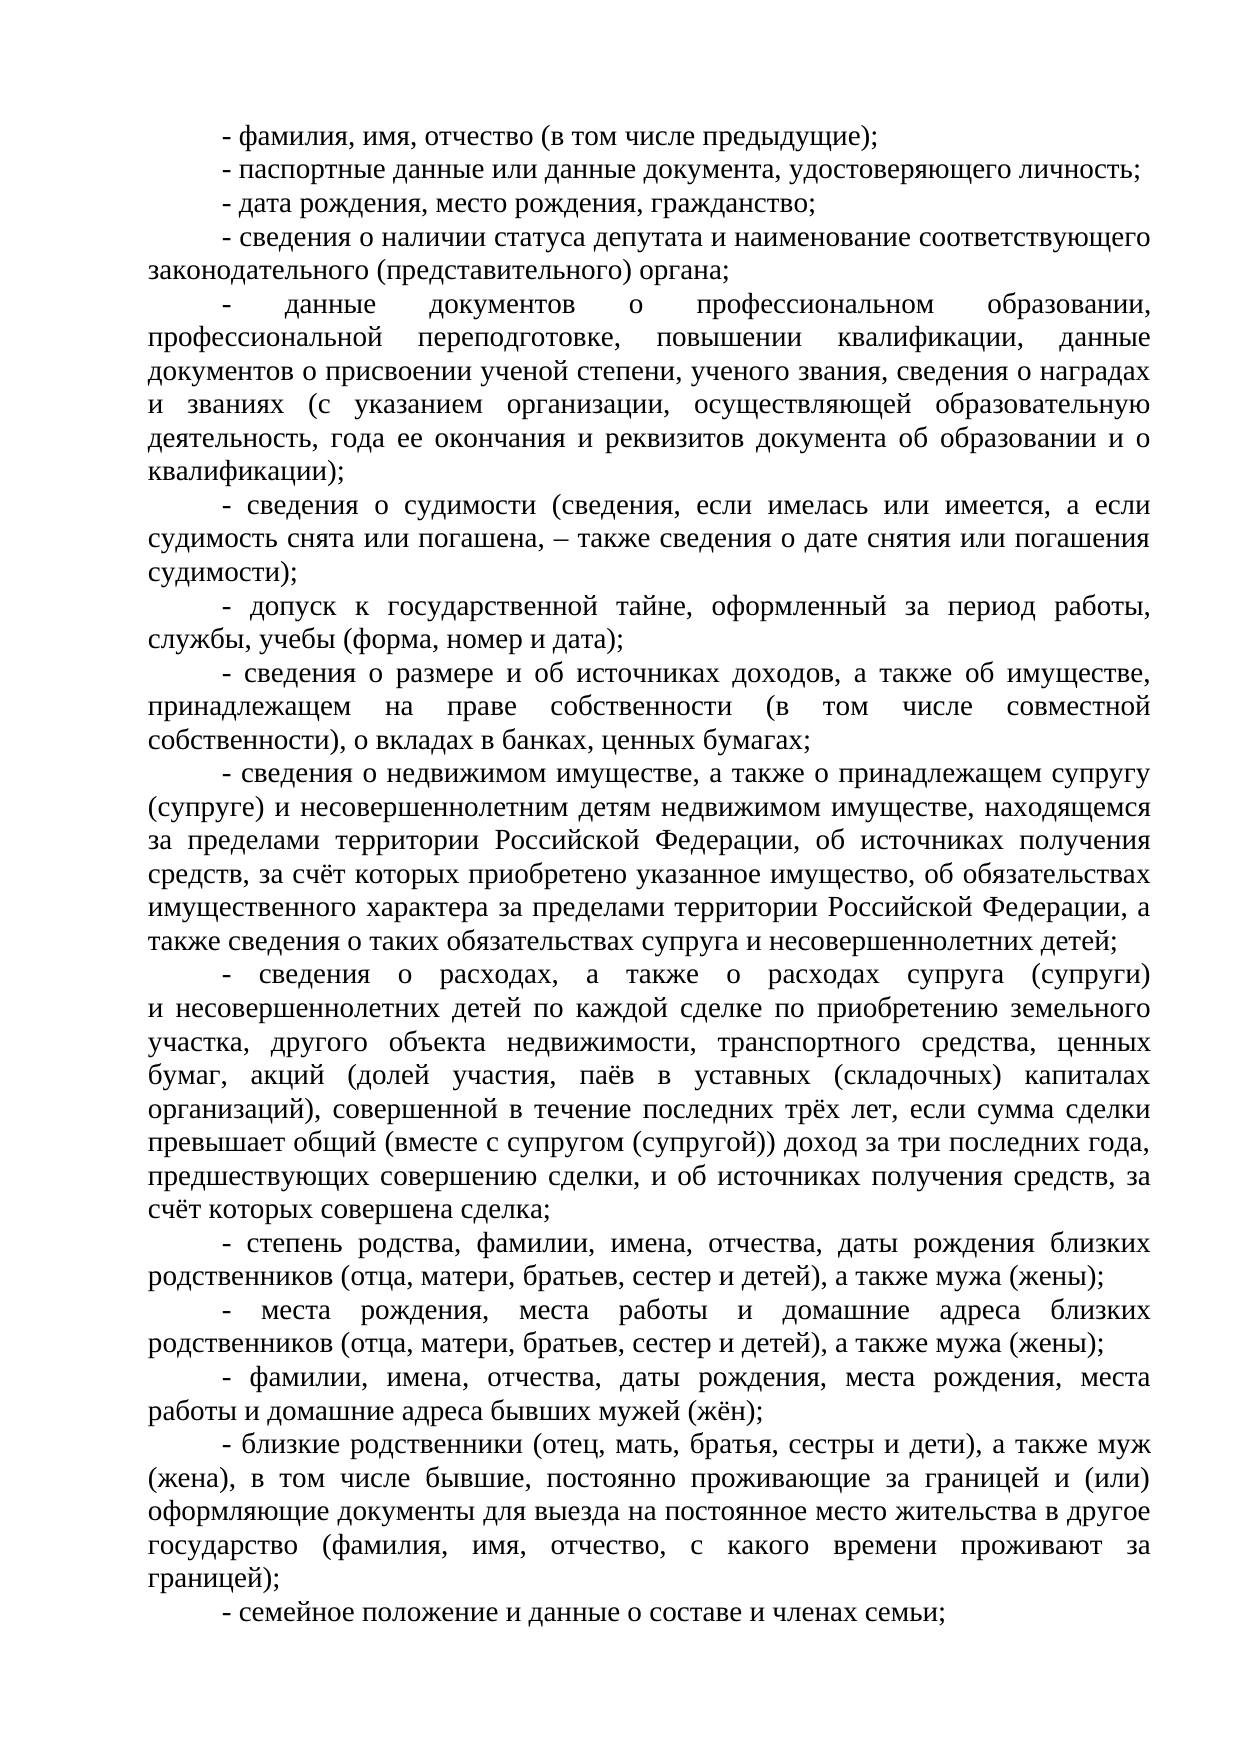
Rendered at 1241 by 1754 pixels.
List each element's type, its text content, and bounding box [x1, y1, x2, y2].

text - близкие родственники (отец, мать, братья, сестры и дети), а также муж (жена), в том числе бывшие, постоянно проживающие за границей и (или) оформляющие документы для выезда на постоянное место жительства в другое государство (фамилия, имя, отчество, с какого времени проживают за границей); [148, 1426, 1152, 1594]
text - допуск к государственной тайне, оформленный за период работы, службы, учебы (форма, номер и дата); [148, 588, 1152, 655]
text - места рождения, места работы и домашние адреса близких родственников (отца, матери, братьев, сестер и детей), а также мужа (жены); [148, 1292, 1152, 1359]
text - семейное положение и данные о составе и членах семьи; [148, 1594, 1152, 1627]
text - фамилии, имена, отчества, даты рождения, места рождения, места работы и домашние адреса бывших мужей (жён); [148, 1359, 1152, 1426]
text - сведения о недвижимом имуществе, а также о принадлежащем супругу (супруге) и несовершеннолетним детям недвижимом имуществе, находящемся за пределами территории Российской Федерации, об источниках получения средств, за счёт которых приобретено указанное имущество, об обязательствах имущественного характера за пределами территории Российской Федерации, а также сведения о таких обязательствах супруга и несовершеннолетних детей; [148, 755, 1152, 957]
text - сведения о судимости (сведения, если имелась или имеется, а если судимость снята или погашена, – также сведения о дате снятия или погашения судимости); [148, 487, 1152, 588]
text - паспортные данные или данные документа, удостоверяющего личность; [148, 152, 1152, 185]
text - дата рождения, место рождения, гражданство; [148, 185, 1152, 219]
text - фамилия, имя, отчество (в том числе предыдущие); [148, 118, 1152, 152]
text - степень родства, фамилии, имена, отчества, даты рождения близких родственников (отца, матери, братьев, сестер и детей), а также мужа (жены); [148, 1225, 1152, 1292]
text - данные документов о профессиональном образовании, профессиональной переподготовке, повышении квалификации, данные документов о присвоении ученой степени, ученого звания, сведения о наградах и званиях (с указанием организации, осуществляющей образовательную деятельность, года ее окончания и реквизитов документа об образовании и о квалификации); [148, 286, 1152, 487]
text - сведения о наличии статуса депутата и наименование соответствующего законодательного (представительного) органа; [148, 219, 1152, 286]
text - сведения о расходах, а также о расходах супруга (супруги) и несовершеннолетних детей по каждой сделке по приобретению земельного участка, другого объекта недвижимости, транспортного средства, ценных бумаг, акций (долей участия, паёв в уставных (складочных) капиталах организаций), совершенной в течение последних трёх лет, если сумма сделки превышает общий (вместе с супругом (супругой)) доход за три последних года, предшествующих совершению сделки, и об источниках получения средств, за счёт которых совершена сделка; [148, 957, 1152, 1225]
text - сведения о размере и об источниках доходов, а также об имуществе, принадлежащем на праве собственности (в том числе совместной собственности), о вкладах в банках, ценных бумагах; [148, 655, 1152, 755]
